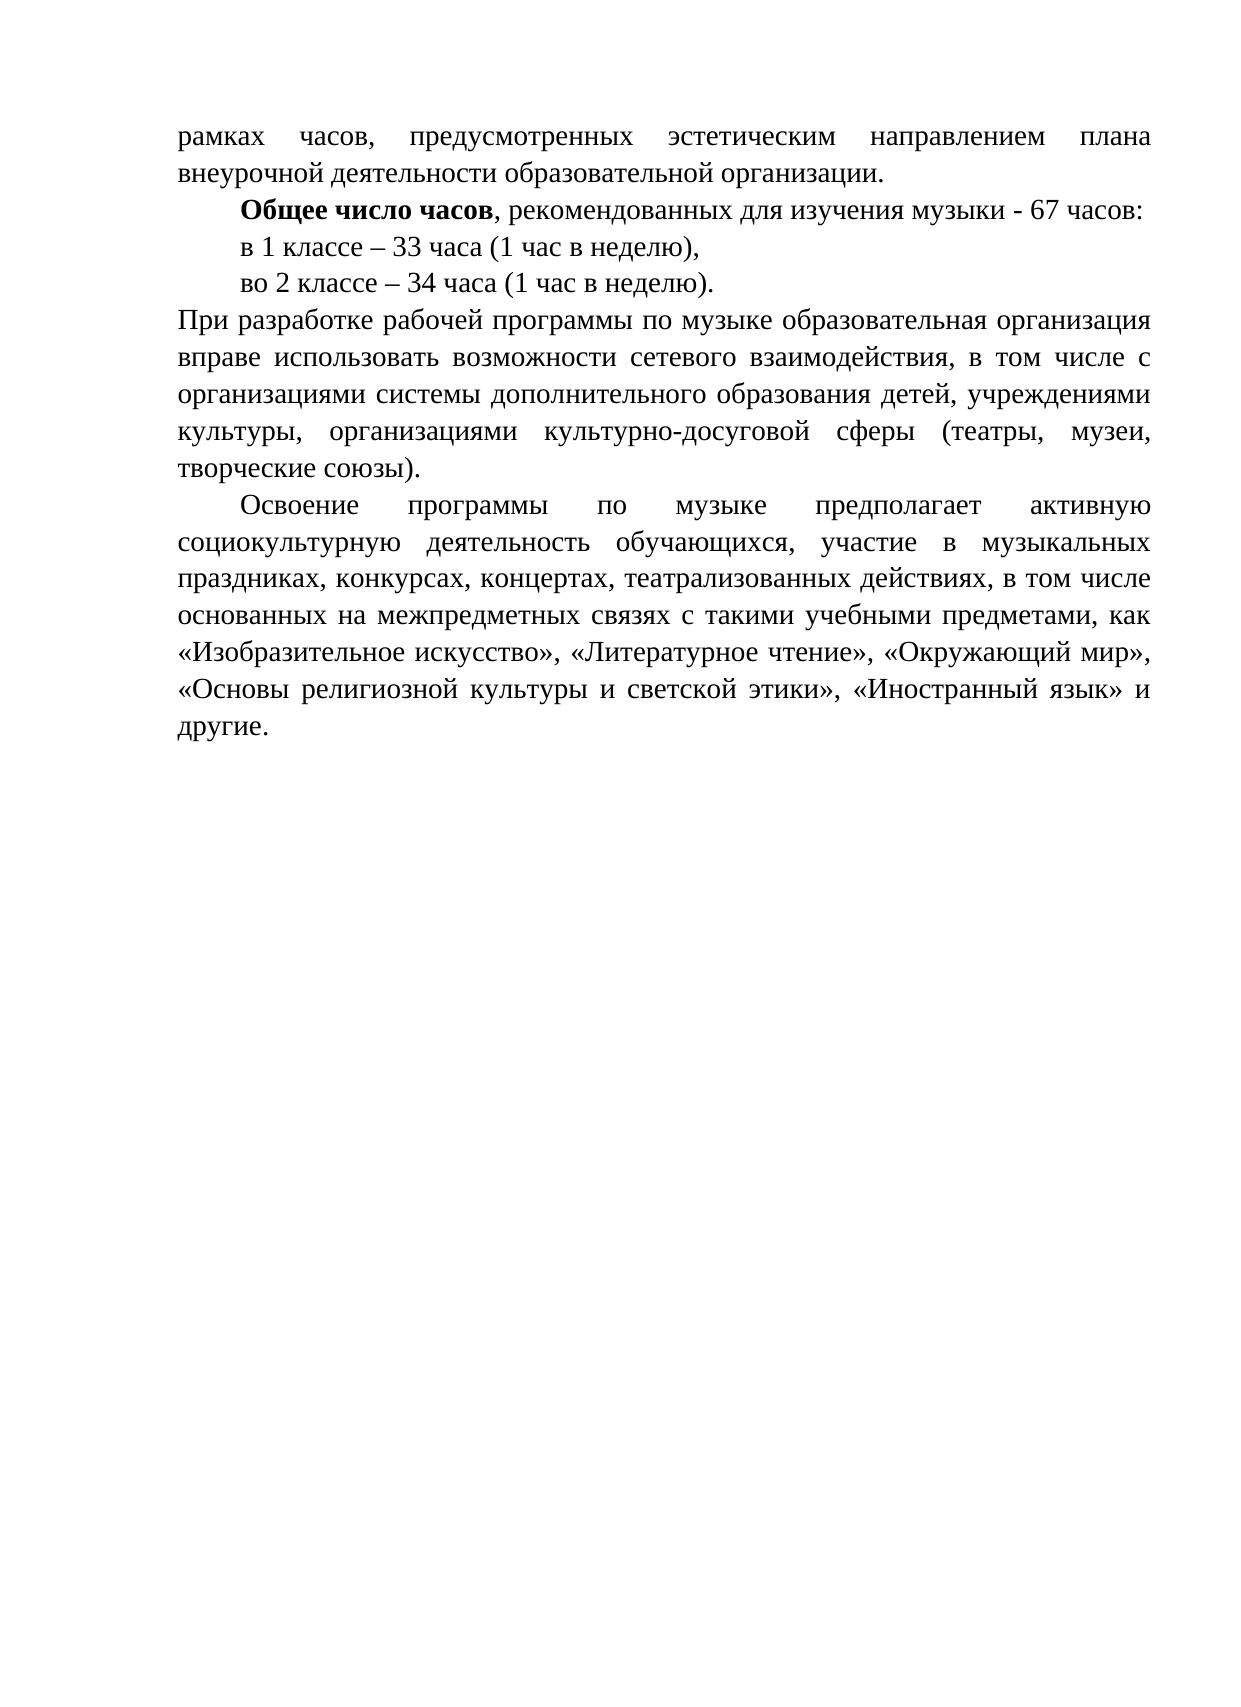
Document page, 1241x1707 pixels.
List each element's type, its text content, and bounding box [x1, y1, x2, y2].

text Освоение программы по музыке предполагает активную социокультурную деятельность обучающихся, участие в музыкальных праздниках, конкурсах, концертах, театрализованных действиях, в том числе основанных на межпредметных связях с такими учебными предметами, как «Изобразительное искусство», «Литературное чтение», «Окружающий мир», «Основы религиозной культуры и светской этики», «Иностранный язык» и другие. [177, 487, 1152, 742]
text Общее число часов, рекомендованных для изучения музыки ‑ 67 часов: [177, 192, 1152, 225]
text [177, 118, 1152, 188]
text При разработке рабочей программы по музыке образовательная организация вправе использовать возможности сетевого взаимодействия, в том числе с организациями системы дополнительного образования детей, учреждениями культуры, организациями культурно-досуговой сферы (театры, музеи, творческие союзы). [177, 302, 1152, 483]
text во 2 классе – 34 часа (1 час в неделю). [177, 266, 1152, 299]
text в 1 классе – 33 часа (1 час в неделю), [177, 229, 1152, 262]
